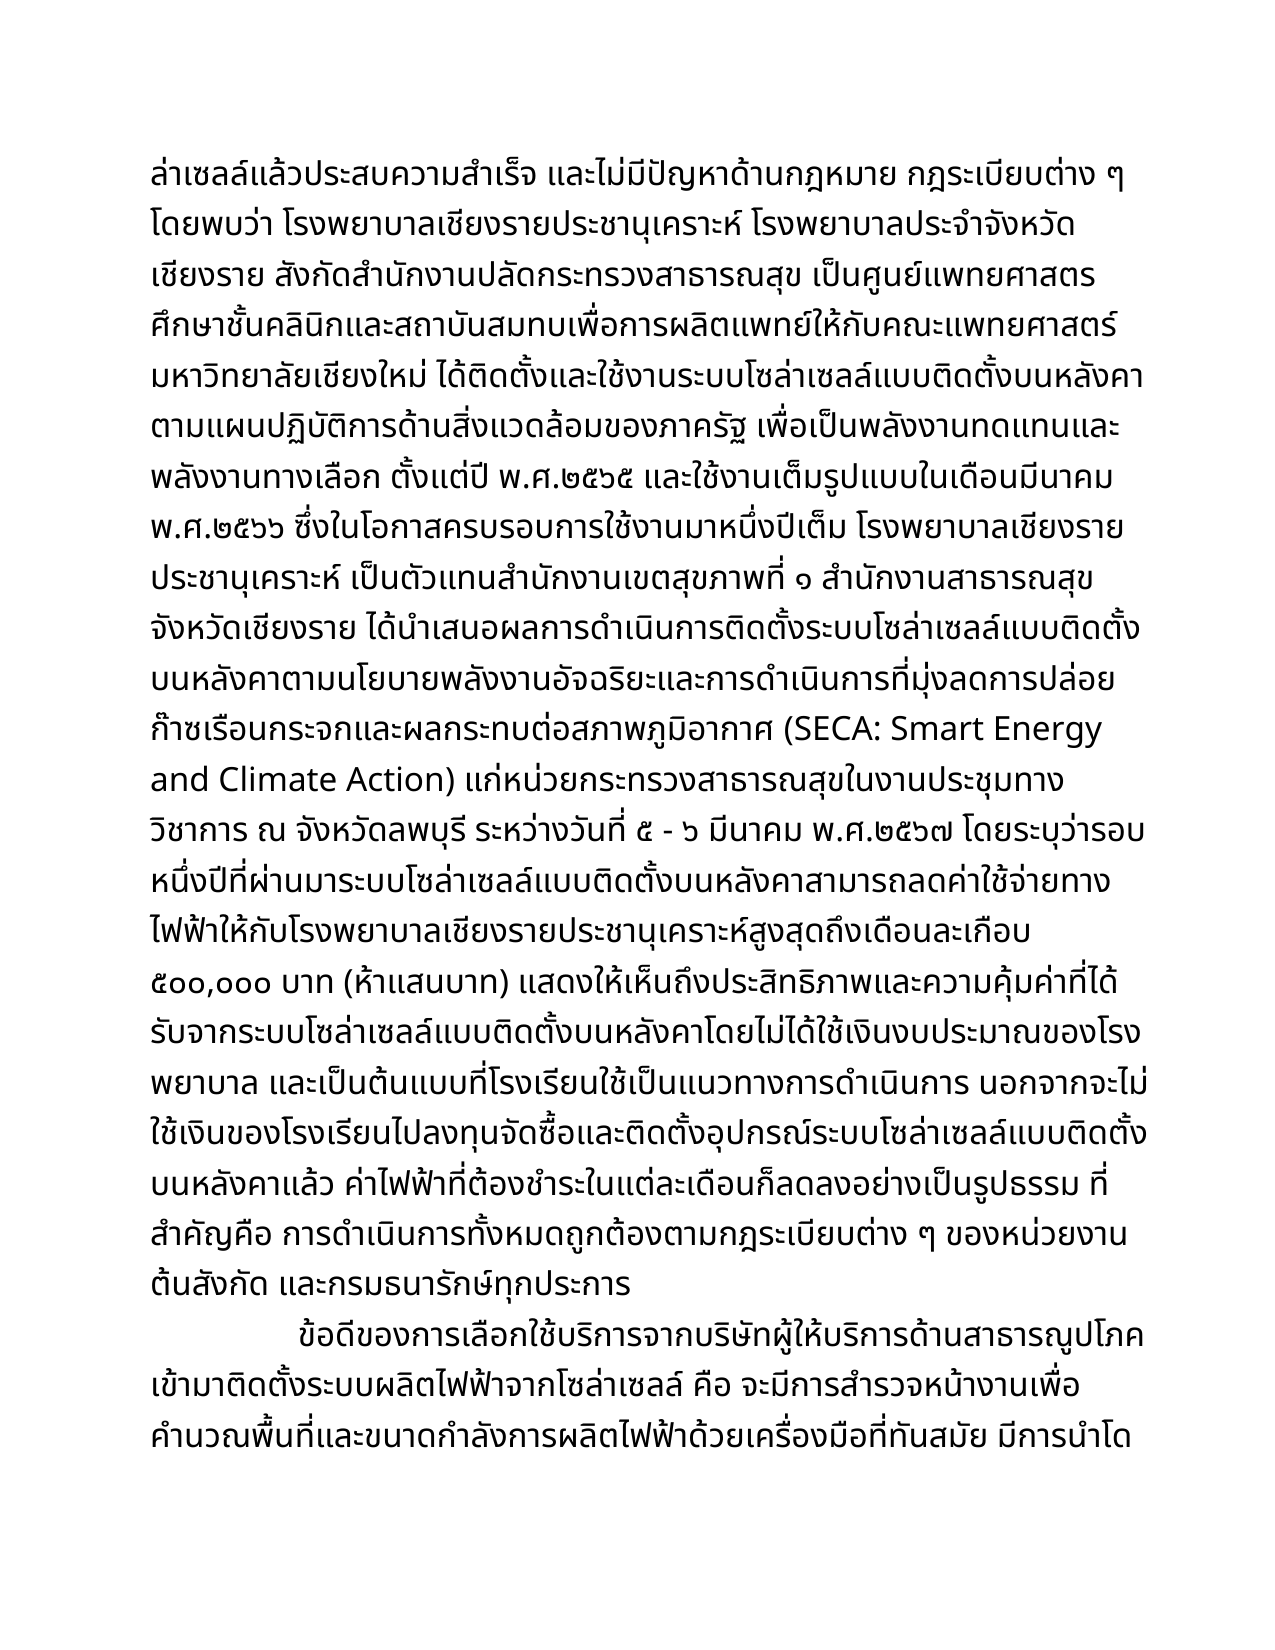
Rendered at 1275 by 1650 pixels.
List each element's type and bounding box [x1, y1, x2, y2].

text [150, 1311, 1152, 1462]
text [150, 150, 1152, 1311]
